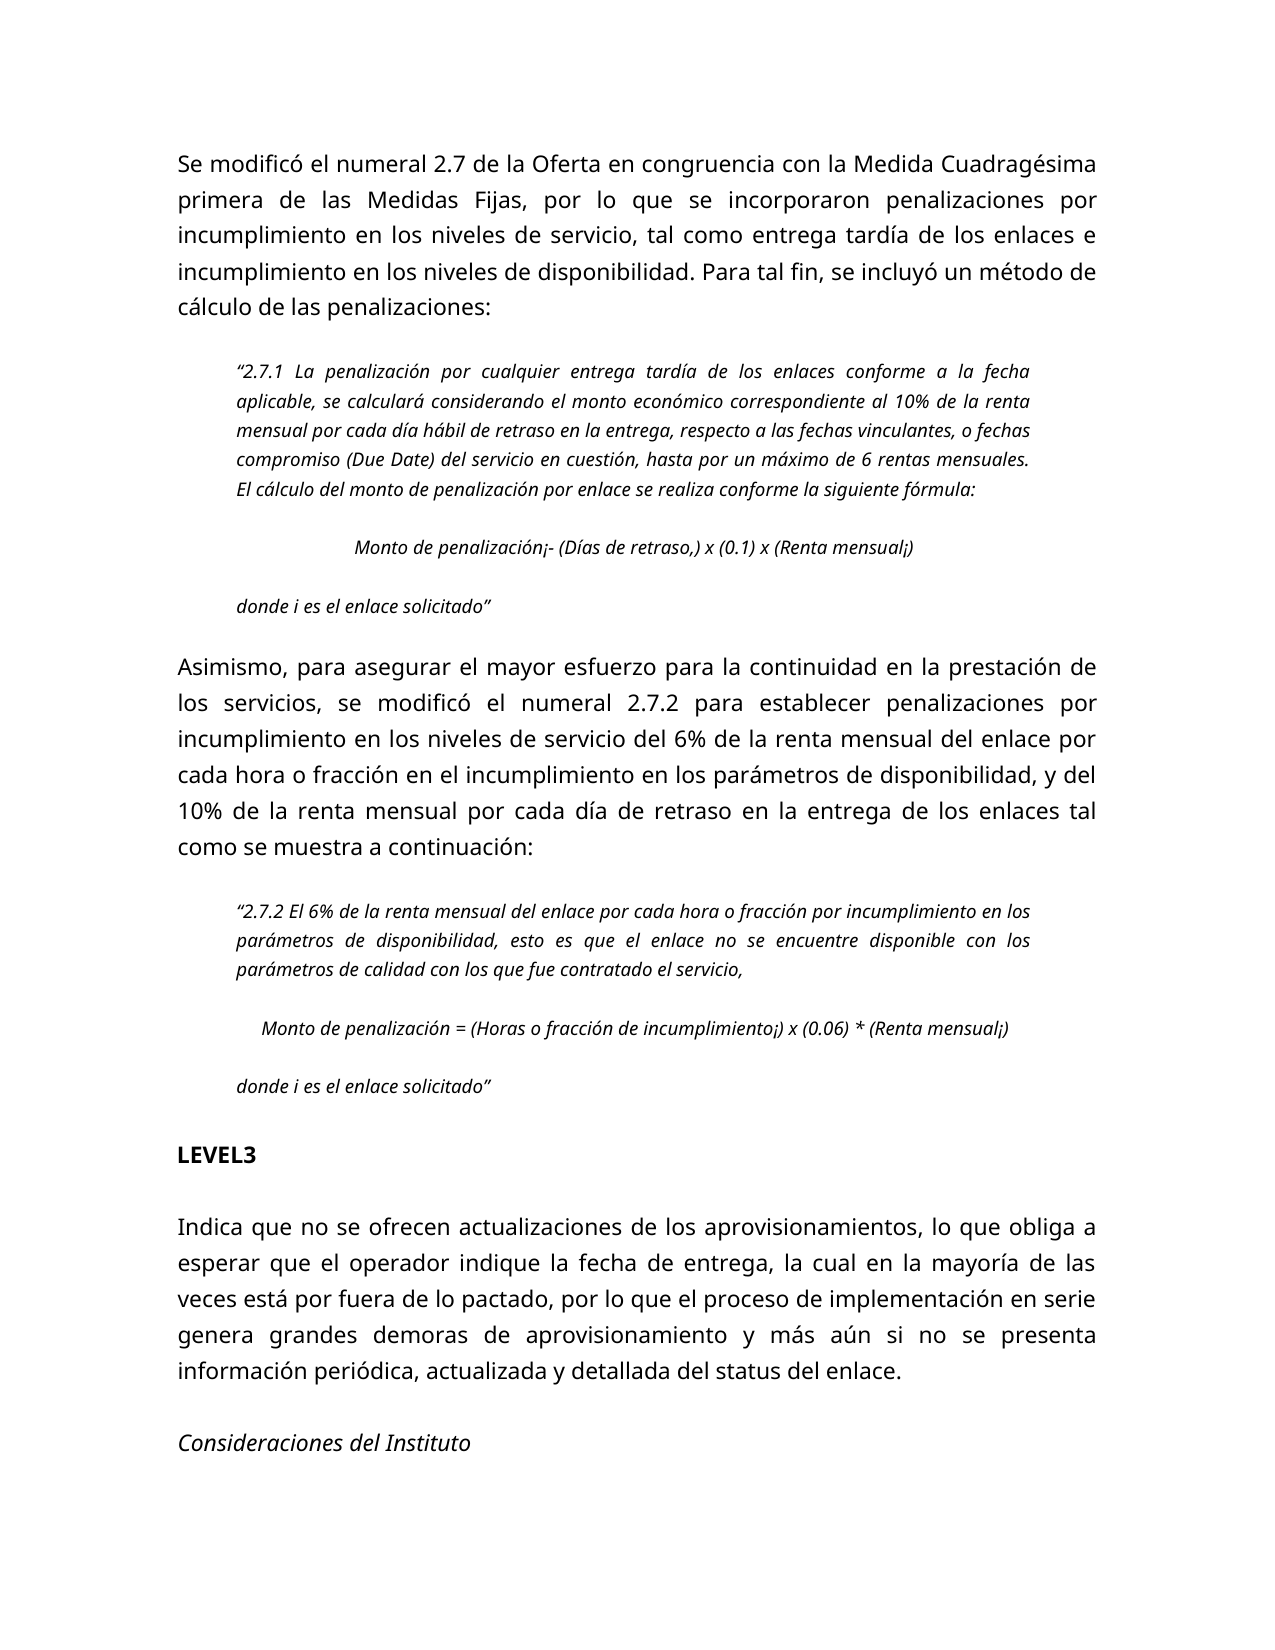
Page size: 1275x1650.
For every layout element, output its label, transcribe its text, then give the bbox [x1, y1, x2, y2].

list Asimismo, para asegurar el mayor esfuerzo para la continuidad en la prestación de los servicios, se modificó el numeral 2.7.2 para establecer penalizaciones por incumplimiento en los niveles de servicio del 6% de la renta mensual del enlace por cada hora o fracción en el incumplimiento en los parámetros de disponibilidad, y del 10% de la renta mensual por cada día de retraso en la entrega de los enlaces tal como se muestra a continuación: [177, 651, 1098, 862]
list Se modificó el numeral 2.7 de la Oferta en congruencia con la Medida Cuadragésima primera de las Medidas Fijas, por lo que se incorporaron penalizaciones por incumplimiento en los niveles de servicio, tal como entrega tardía de los enlaces e incumplimiento en los niveles de disponibilidad. Para tal fin, se incluyó un método de cálculo de las penalizaciones: [177, 148, 1098, 323]
text Consideraciones del Instituto [177, 1427, 1098, 1458]
text LEVEL3 [177, 1139, 1093, 1170]
text “2.7.1 La penalización por cualquier entrega tardía de los enlaces conforme a la fecha aplicable, se calculará considerando el monto económico correspondiente al 10% de la renta mensual por cada día hábil de retraso en la entrega, respecto a las fechas vinculantes, o fechas compromiso (Due Date) del servicio en cuestión, hasta por un máximo de 6 rentas mensuales. El cálculo del monto de penalización por enlace se realiza conforme la siguiente fórmula: [236, 359, 1034, 501]
text “2.7.2 El 6% de la renta mensual del enlace por cada hora o fracción por incumplimiento en los parámetros de disponibilidad, esto es que el enlace no se encuentre disponible con los parámetros de calidad con los que fue contratado el servicio, [236, 898, 1034, 982]
text donde i es el enlace solicitado” [236, 593, 1034, 618]
text Monto de penalización = (Horas o fracción de incumplimiento¡) x (0.06) * (Renta mensual¡) [236, 1015, 1034, 1041]
text donde i es el enlace solicitado” [236, 1074, 1034, 1099]
text Monto de penalización¡- (Días de retraso,) x (0.1) x (Renta mensual¡) [236, 534, 1034, 560]
text Indica que no se ofrecen actualizaciones de los aprovisionamientos, lo que obliga a esperar que el operador indique la fecha de entrega, la cual en la mayoría de las veces está por fuera de lo pactado, por lo que el proceso de implementación en serie genera grandes demoras de aprovisionamiento y más aún si no se presenta información periódica, actualizada y detallada del status del enlace. [177, 1211, 1098, 1386]
